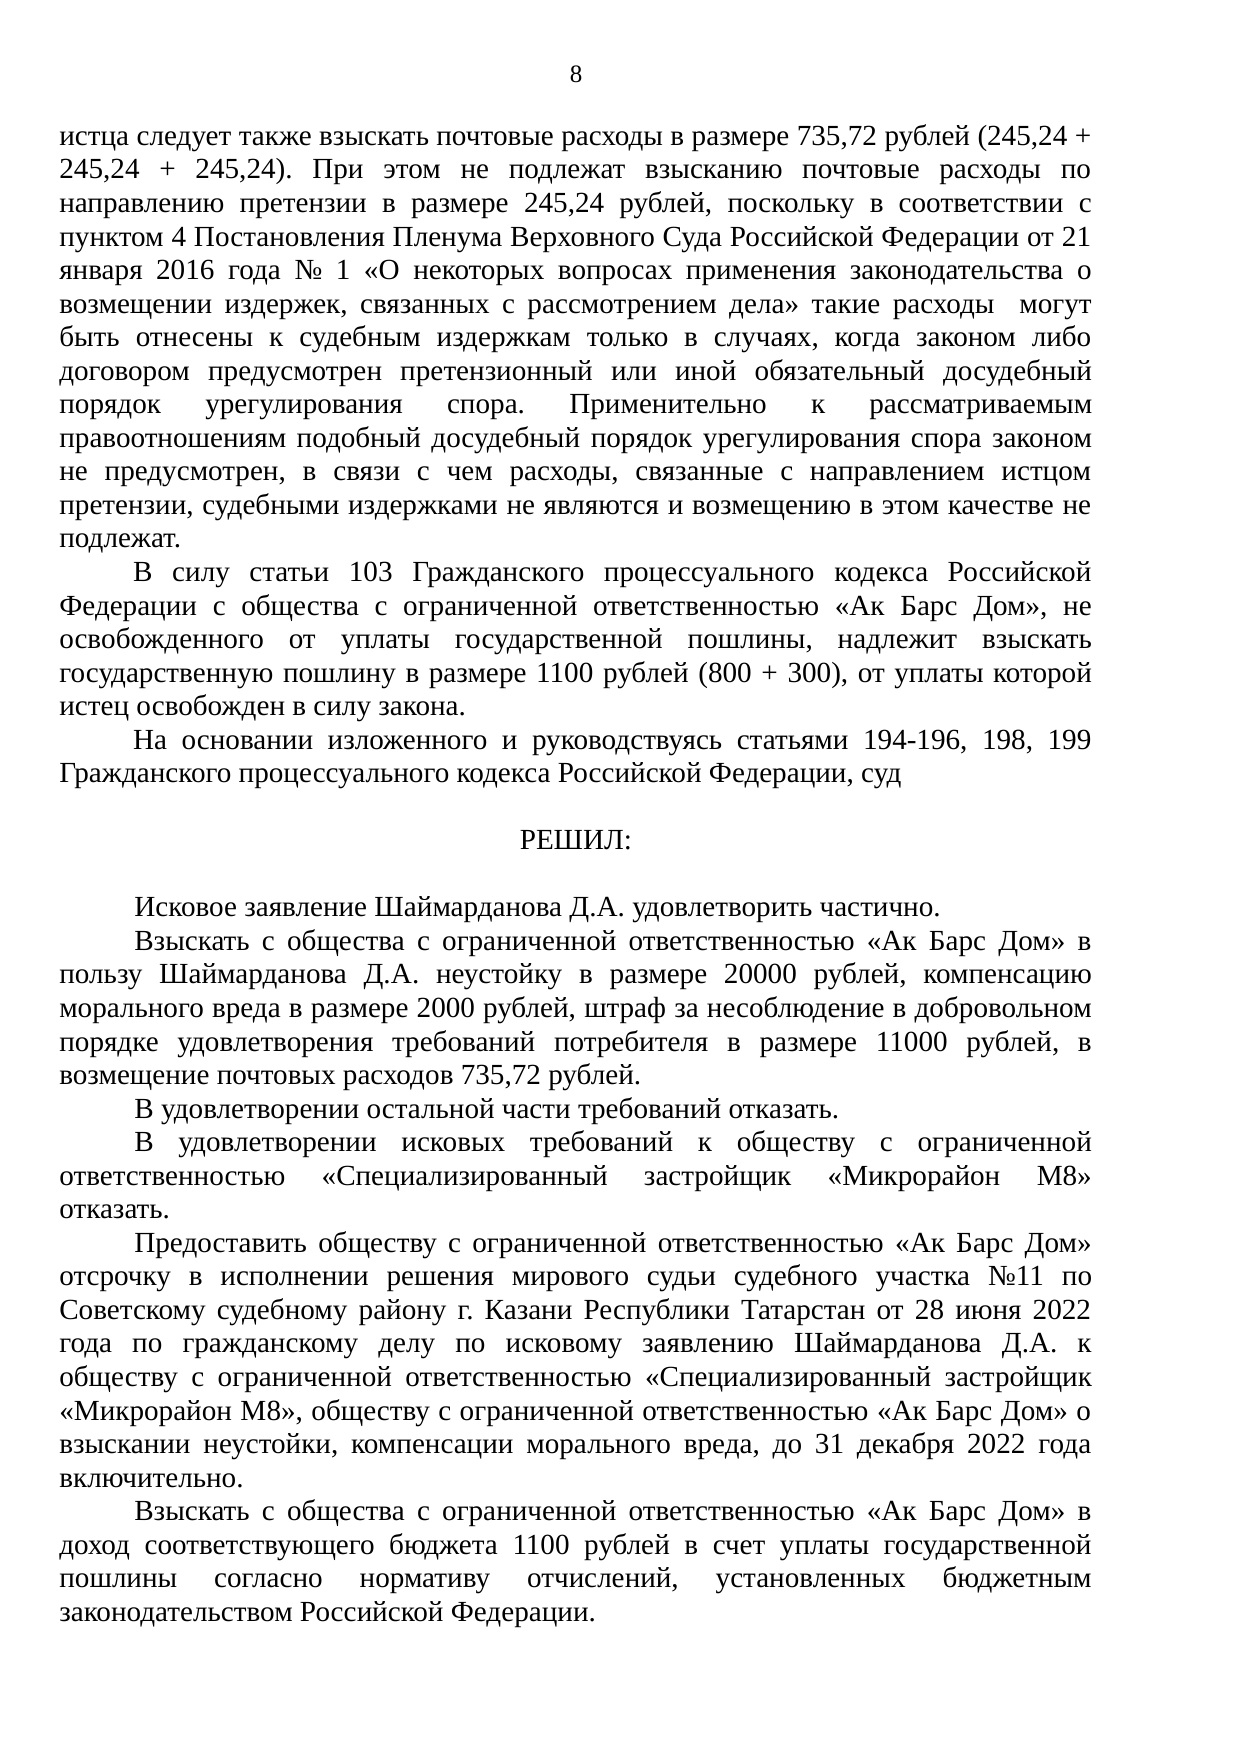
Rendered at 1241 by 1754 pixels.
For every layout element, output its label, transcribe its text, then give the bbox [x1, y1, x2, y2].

text В силу статьи 103 Гражданского процессуального кодекса Российской Федерации с общества с ограниченной ответственностью «Ак Барс Дом», не освобожденного от уплаты государственной пошлины, надлежит взыскать государственную пошлину в размере 1100 рублей (800 + 300), от уплаты которой истец освобожден в силу закона. [59, 554, 1092, 722]
text На основании изложенного и руководствуясь статьями 194-196, 198, 199 Гражданского процессуального кодекса Российской Федерации, суд [59, 722, 1092, 789]
text Взыскать с общества с ограниченной ответственностью «Ак Барс Дом» в пользу Шаймарданова Д.А. неустойку в размере 20000 рублей, компенсацию морального вреда в размере 2000 рублей, штраф за несоблюдение в добровольном порядке удовлетворения требований потребителя в размере 11000 рублей, в возмещение почтовых расходов 735,72 рублей. [59, 923, 1092, 1091]
text РЕШИЛ: [59, 822, 1092, 856]
text В удовлетворении остальной части требований отказать. [59, 1091, 1092, 1124]
text Предоставить обществу с ограниченной ответственностью «Ак Барс Дом» отсрочку в исполнении решения мирового судьи судебного участка №11 по Советскому судебному району г. Казани Республики Татарстан от 28 июня 2022 года по гражданскому делу по исковому заявлению Шаймарданова Д.А. к обществу с ограниченной ответственностью «Специализированный застройщик «Микрорайон М8», обществу с ограниченной ответственностью «Ак Барс Дом» о взыскании неустойки, компенсации морального вреда, до 31 декабря 2022 года включительно. [59, 1225, 1092, 1493]
text Исковое заявление Шаймарданова Д.А. удовлетворить частично. [59, 889, 1092, 923]
text Взыскать с общества с ограниченной ответственностью «Ак Барс Дом» в доход соответствующего бюджета 1100 рублей в счет уплаты государственной пошлины согласно нормативу отчислений, установленных бюджетным законодательством Российской Федерации. [59, 1493, 1092, 1627]
text В удовлетворении исковых требований к обществу с ограниченной ответственностью «Специализированный застройщик «Микрорайон М8» отказать. [59, 1124, 1092, 1225]
